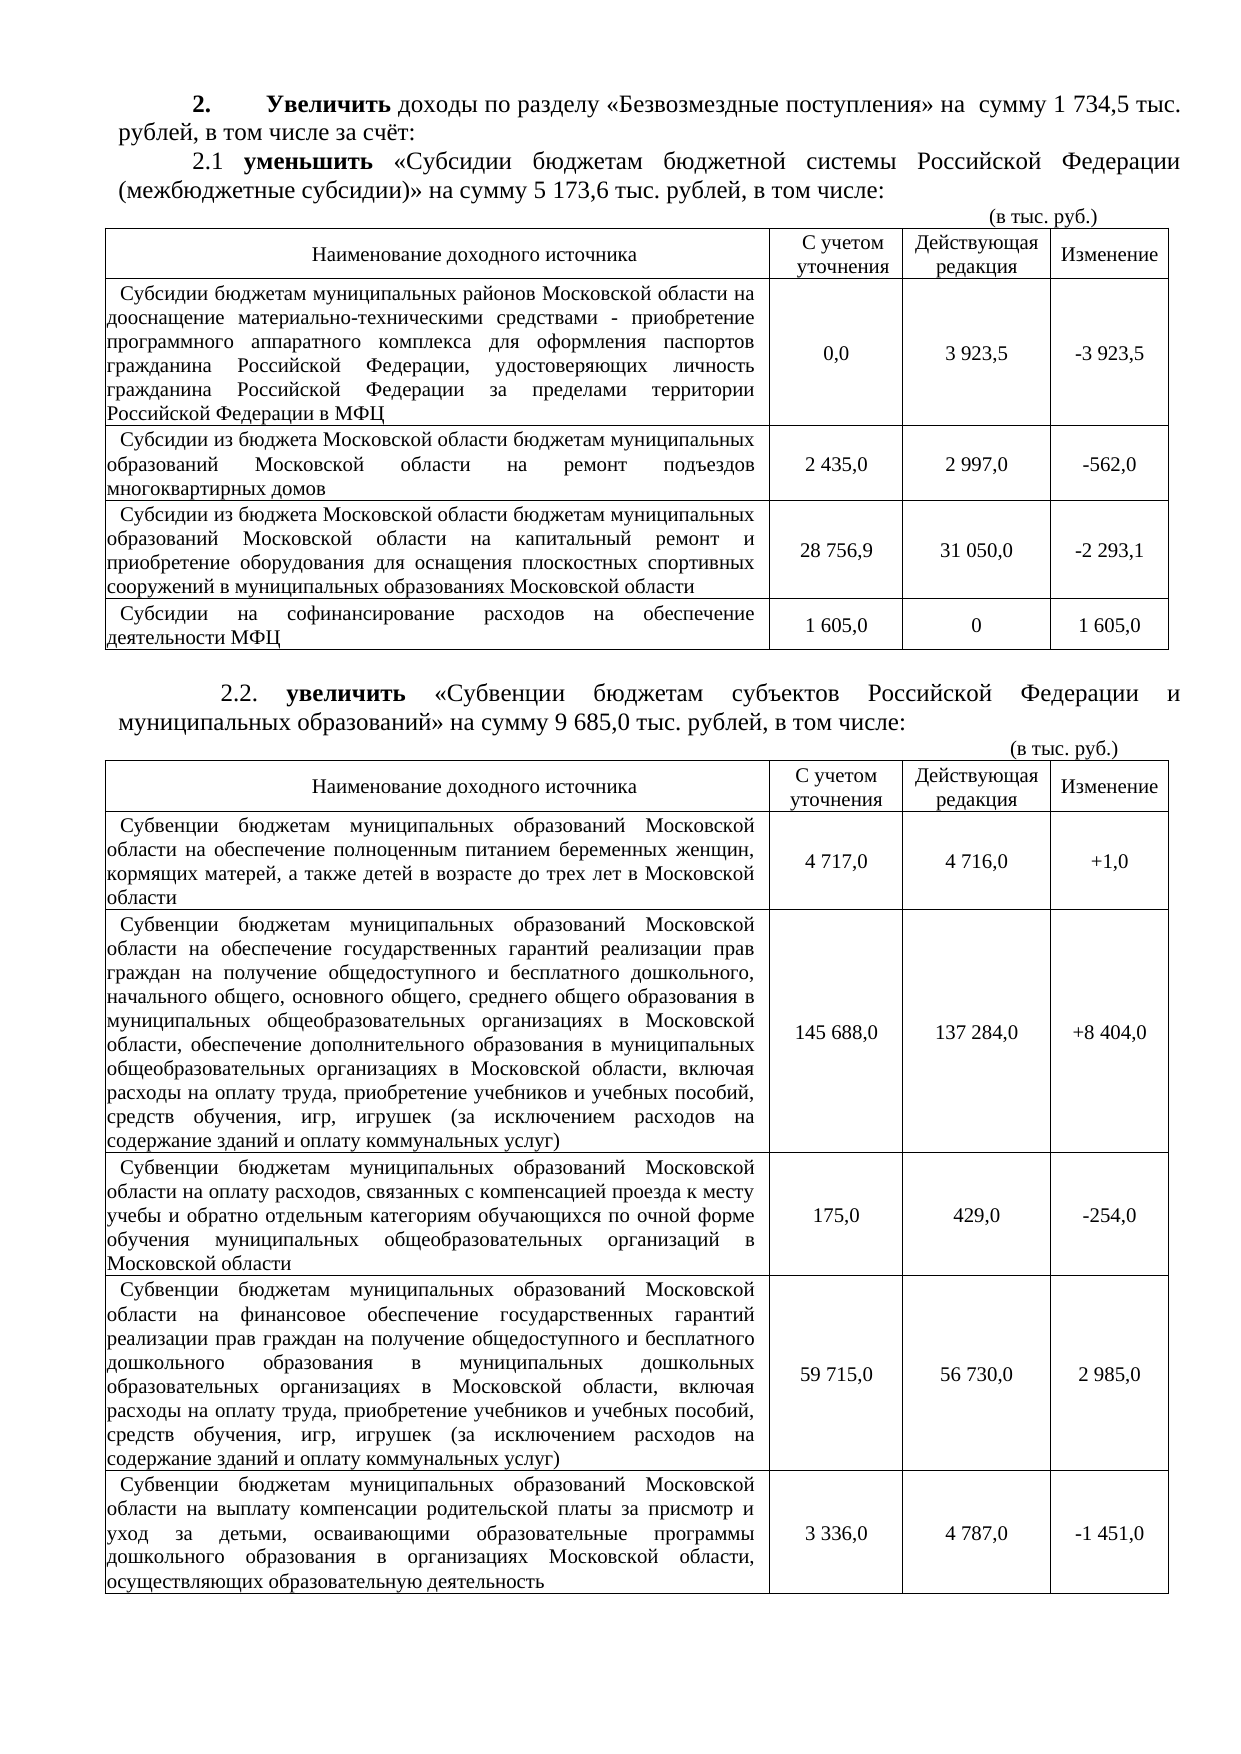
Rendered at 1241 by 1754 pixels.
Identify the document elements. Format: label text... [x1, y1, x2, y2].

table_header Действующая редакция [903, 761, 1050, 811]
text (в тыс. руб.) [118, 736, 1181, 760]
table_cell -3 923,5 [1051, 279, 1168, 425]
table_cell 4 717,0 [770, 812, 902, 909]
table_cell -1 451,0 [1051, 1471, 1168, 1593]
table_cell 59 715,0 [770, 1276, 902, 1470]
table_cell -562,0 [1051, 426, 1168, 499]
text 2.2. увеличить «Субвенции бюджетам субъектов Российской Федерации и муниципальных образований» на сумму 9 685,0 тыс. рублей, в том числе: [118, 678, 1181, 736]
table_cell 1 605,0 [1051, 599, 1168, 649]
table_cell Субсидии из бюджета Московской области бюджетам муниципальных образований Московской области на ремонт подъездов многоквартирных домов [106, 426, 769, 499]
table_cell +8 404,0 [1051, 910, 1168, 1152]
table_cell 31 050,0 [903, 501, 1050, 598]
table_cell +1,0 [1051, 812, 1168, 909]
table_cell 429,0 [903, 1153, 1050, 1275]
table_header С учетом уточнения [770, 229, 902, 278]
list Увеличить доходы по разделу «Безвозмездные поступления» на сумму 1 734,5 тыс. рублей, в том числе за счёт: [118, 89, 1181, 146]
table_cell 145 688,0 [770, 910, 902, 1152]
table_cell 1 605,0 [770, 599, 902, 649]
table_cell 3 923,5 [903, 279, 1050, 425]
table_cell 4 716,0 [903, 812, 1050, 909]
table_header Изменение [1051, 229, 1168, 278]
table_header Наименование доходного источника [106, 761, 769, 811]
table_cell 0 [903, 599, 1050, 649]
table_cell 56 730,0 [903, 1276, 1050, 1470]
table_cell 2 997,0 [903, 426, 1050, 499]
table_cell Субвенции бюджетам муниципальных образований Московской области на обеспечение полноценным питанием беременных женщин, кормящих матерей, а также детей в возрасте до трех лет в Московской области [106, 812, 769, 909]
table_cell Субсидии из бюджета Московской области бюджетам муниципальных образований Московской области на капитальный ремонт и приобретение оборудования для оснащения плоскостных спортивных сооружений в муниципальных образованиях Московской области [106, 501, 769, 598]
table_cell 4 787,0 [903, 1471, 1050, 1593]
table_cell 2 985,0 [1051, 1276, 1168, 1470]
table_cell Субсидии на софинансирование расходов на обеспечение деятельности МФЦ [106, 599, 769, 649]
table_cell -254,0 [1051, 1153, 1168, 1275]
table_header Действующая редакция [903, 229, 1050, 278]
table_header Наименование доходного источника [106, 229, 769, 278]
table_cell 28 756,9 [770, 501, 902, 598]
table_header С учетом уточнения [770, 761, 902, 811]
table_cell 137 284,0 [903, 910, 1050, 1152]
table_cell 2 435,0 [770, 426, 902, 499]
table_cell Субвенции бюджетам муниципальных образований Московской области на оплату расходов, связанных с компенсацией проезда к месту учебы и обратно отдельным категориям обучающихся по очной форме обучения муниципальных общеобразовательных организаций в Московской области [106, 1153, 769, 1275]
table_cell 0,0 [770, 279, 902, 425]
table_cell Субвенции бюджетам муниципальных образований Московской области на выплату компенсации родительской платы за присмотр и уход за детьми, осваивающими образовательные программы дошкольного образования в организациях Московской области, осуществляющих образовательную деятельность [106, 1471, 769, 1593]
table_cell -2 293,1 [1051, 501, 1168, 598]
table_cell Субвенции бюджетам муниципальных образований Московской области на обеспечение государственных гарантий реализации прав граждан на получение общедоступного и бесплатного дошкольного, начального общего, основного общего, среднего общего образования в муниципальных общеобразовательных организациях в Московской области, обеспечение дополнительного образования в муниципальных общеобразовательных организациях в Московской области, включая расходы на оплату труда, приобретение учебников и учебных пособий, средств обучения, игр, игрушек (за исключением расходов на содержание зданий и оплату коммунальных услуг) [106, 910, 769, 1152]
table_cell 3 336,0 [770, 1471, 902, 1593]
table_header Изменение [1051, 761, 1168, 811]
table_cell Субвенции бюджетам муниципальных образований Московской области на финансовое обеспечение государственных гарантий реализации прав граждан на получение общедоступного и бесплатного дошкольного образования в муниципальных дошкольных образовательных организациях в Московской области, включая расходы на оплату труда, приобретение учебников и учебных пособий, средств обучения, игр, игрушек (за исключением расходов на содержание зданий и оплату коммунальных услуг) [106, 1276, 769, 1470]
table_cell 175,0 [770, 1153, 902, 1275]
table_cell Субсидии бюджетам муниципальных районов Московской области на дооснащение материально-техническими средствами - приобретение программного аппаратного комплекса для оформления паспортов гражданина Российской Федерации, удостоверяющих личность гражданина Российской Федерации за пределами территории Российской Федерации в МФЦ [106, 279, 769, 425]
text (в тыс. руб.) [118, 204, 1181, 228]
list 2.1 уменьшить «Субсидии бюджетам бюджетной системы Российской Федерации (межбюджетные субсидии)» на сумму 5 173,6 тыс. рублей, в том числе: [118, 146, 1181, 204]
